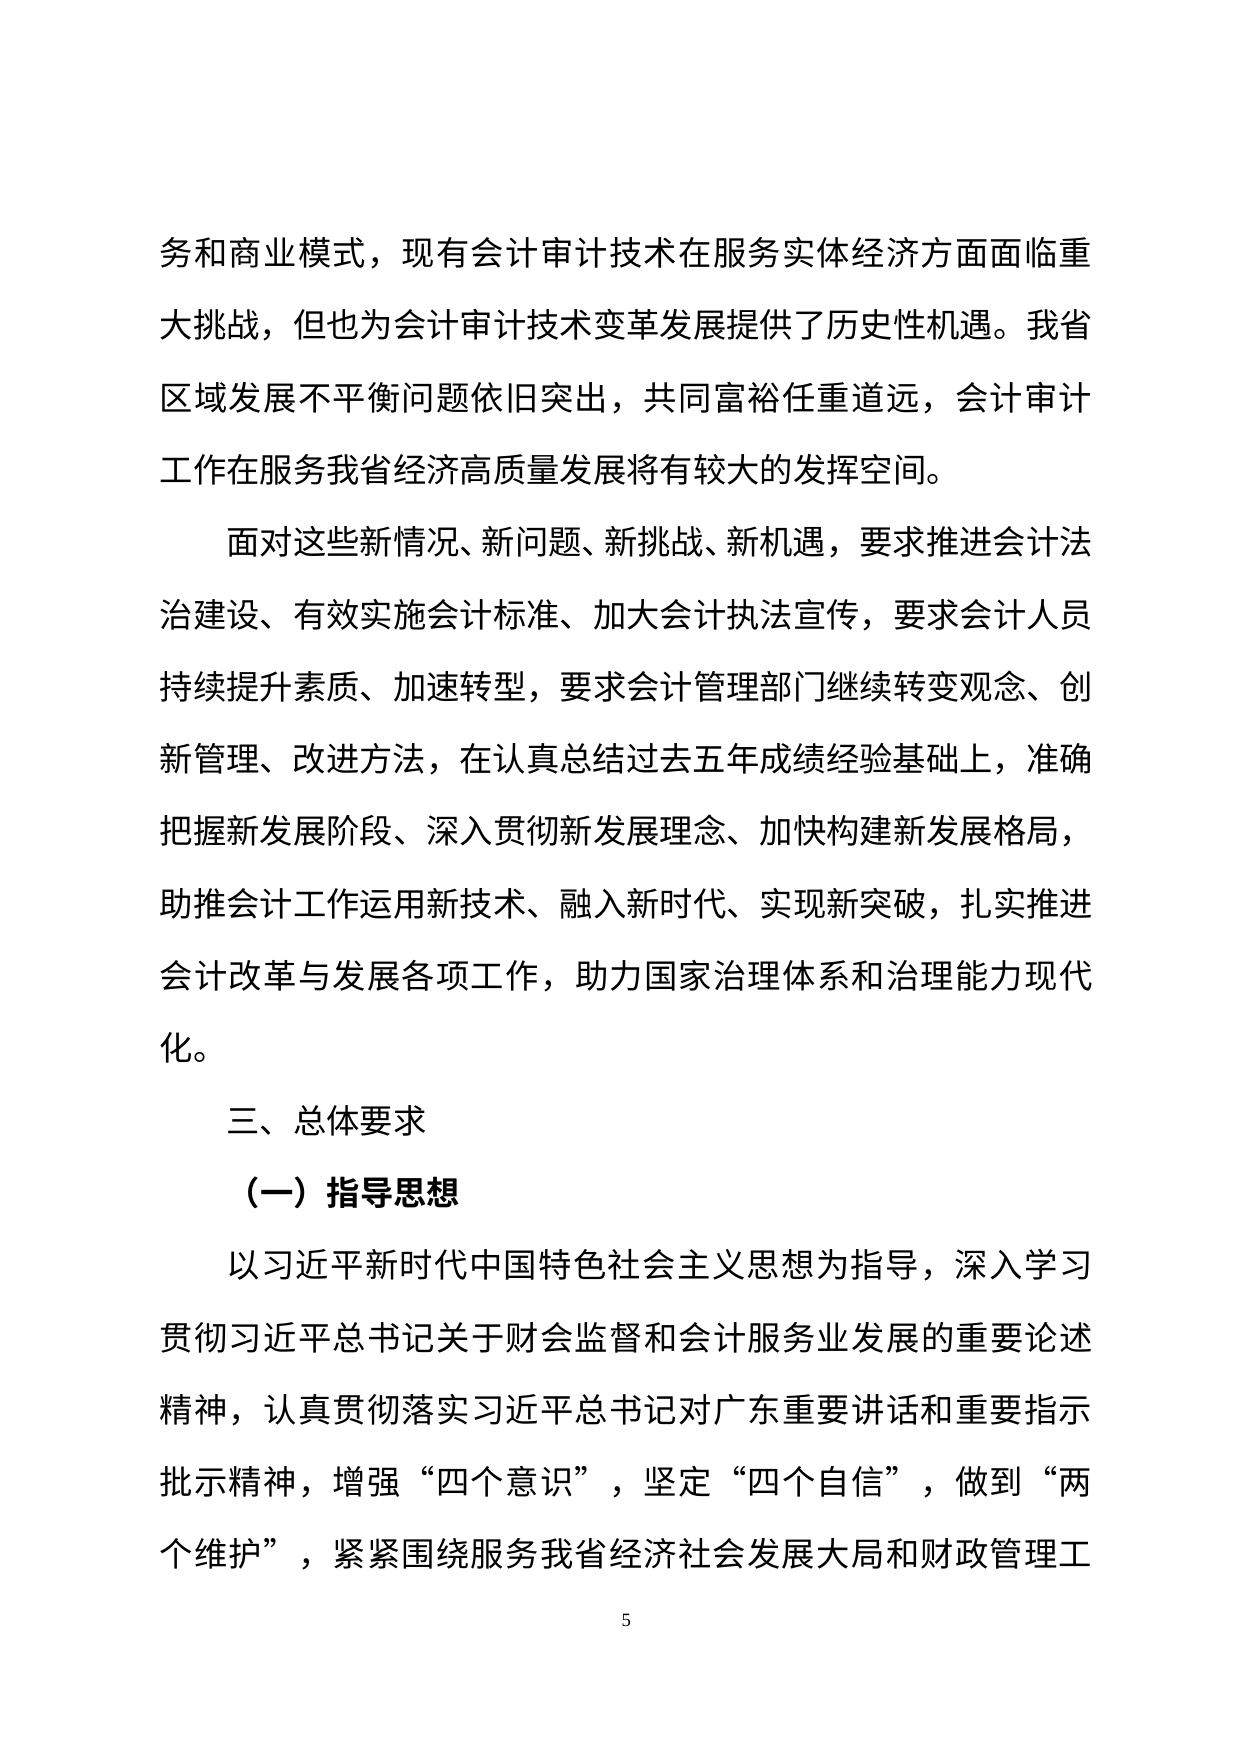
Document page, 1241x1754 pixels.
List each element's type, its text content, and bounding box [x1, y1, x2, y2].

text 面对这些新情况、新问题、新挑战、新机遇，要求推进会计法治建设、有效实施会计标准、加大会计执法宣传，要求会计人员持续提升素质、加速转型，要求会计管理部门继续转变观念、创新管理、改进方法，在认真总结过去五年成绩经验基础上，准确把握新发展阶段、深入贯彻新发展理念、加快构建新发展格局，助推会计工作运用新技术、融入新时代、实现新突破，扎实推进会计改革与发展各项工作，助力国家治理体系和治理能力现代化。 [159, 516, 1093, 1070]
list （一）指导思想 [159, 1167, 1093, 1215]
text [159, 1239, 1093, 1576]
list 三、总体要求 [159, 1094, 1093, 1143]
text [159, 227, 1093, 492]
